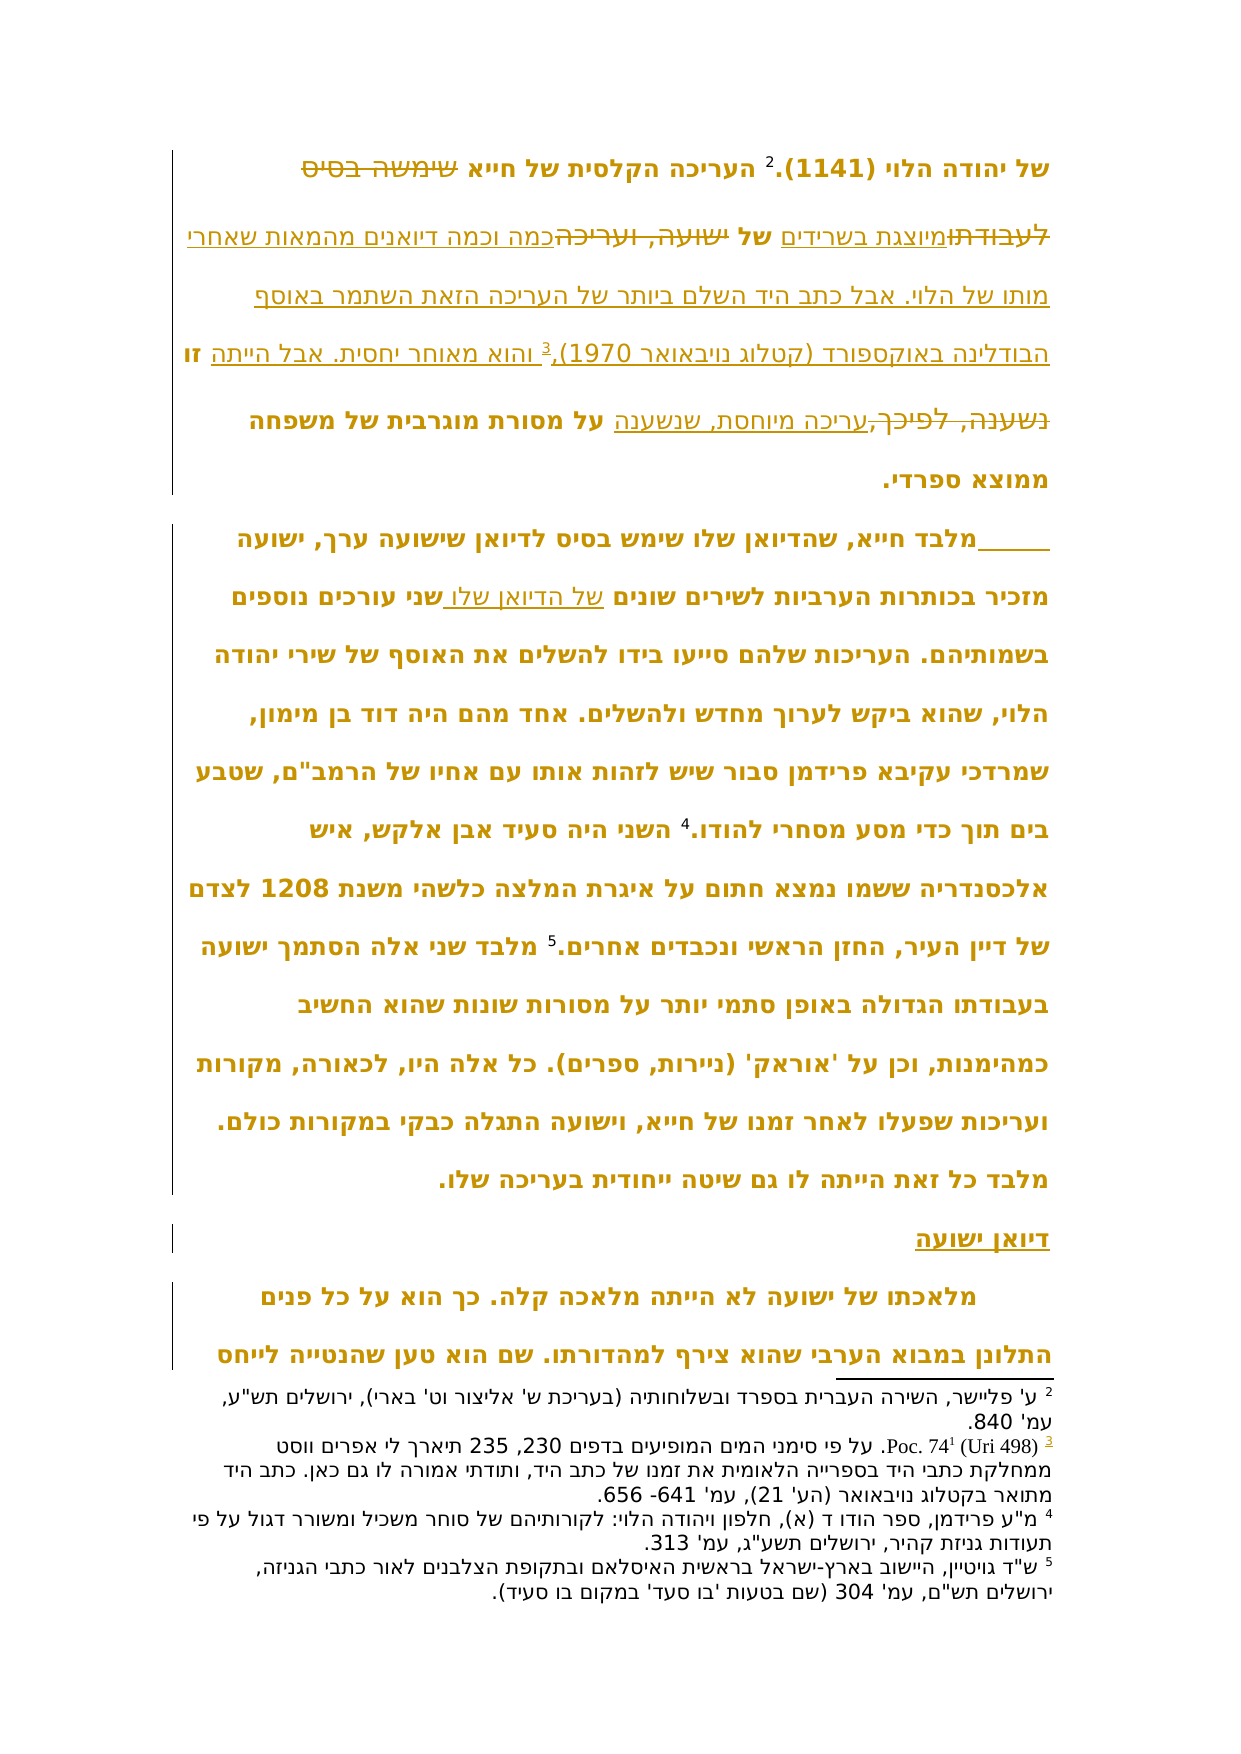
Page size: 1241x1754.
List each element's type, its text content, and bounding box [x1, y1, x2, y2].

text מלבד חייא, שהדיואן שלו שימש בסיס לדיואן שישועה ערך, ישועה מזכיר בכותרות הערביות לשירים שונים שני עורכים נוספים בשמותיהם. העריכות שלהם סייעו בידו להשלים את האוסף של שירי יהודה הלוי, שהוא ביקש לערוך מחדש ולהשלים. אחד מהם היה דוד בן מימון, שמרדכי עקיבא פרידמן סבור שיש לזהות אותו עם אחיו של הרמב"ם, שטבע בים תוך כדי מסע מסחרי להודו. השני היה סעיד אבן אלקש, איש אלכסנדריה ששמו נמצא חתום על איגרת המלצה כלשהי משנת 1208 לצדם של דיין העיר, החזן הראשי ונכבדים אחרים. מלבד שני אלה הסתמך ישועה בעבודתו הגדולה באופן סתמי יותר על מסורות שונות שהוא החשיב כמהימנות, וכן על 'אוראק' (ניירות, ספרים). כל אלה היו, לכאורה, מקורות ועריכות שפעלו לאחר זמנו של חייא, וישועה התגלה כבקי במקורות כולם. מלבד כל זאת הייתה לו גם שיטה ייחודית בעריכה שלו. [178, 524, 1050, 1195]
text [178, 150, 1050, 495]
text דיואן ישועה [178, 1224, 1050, 1253]
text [187, 1282, 1053, 1370]
